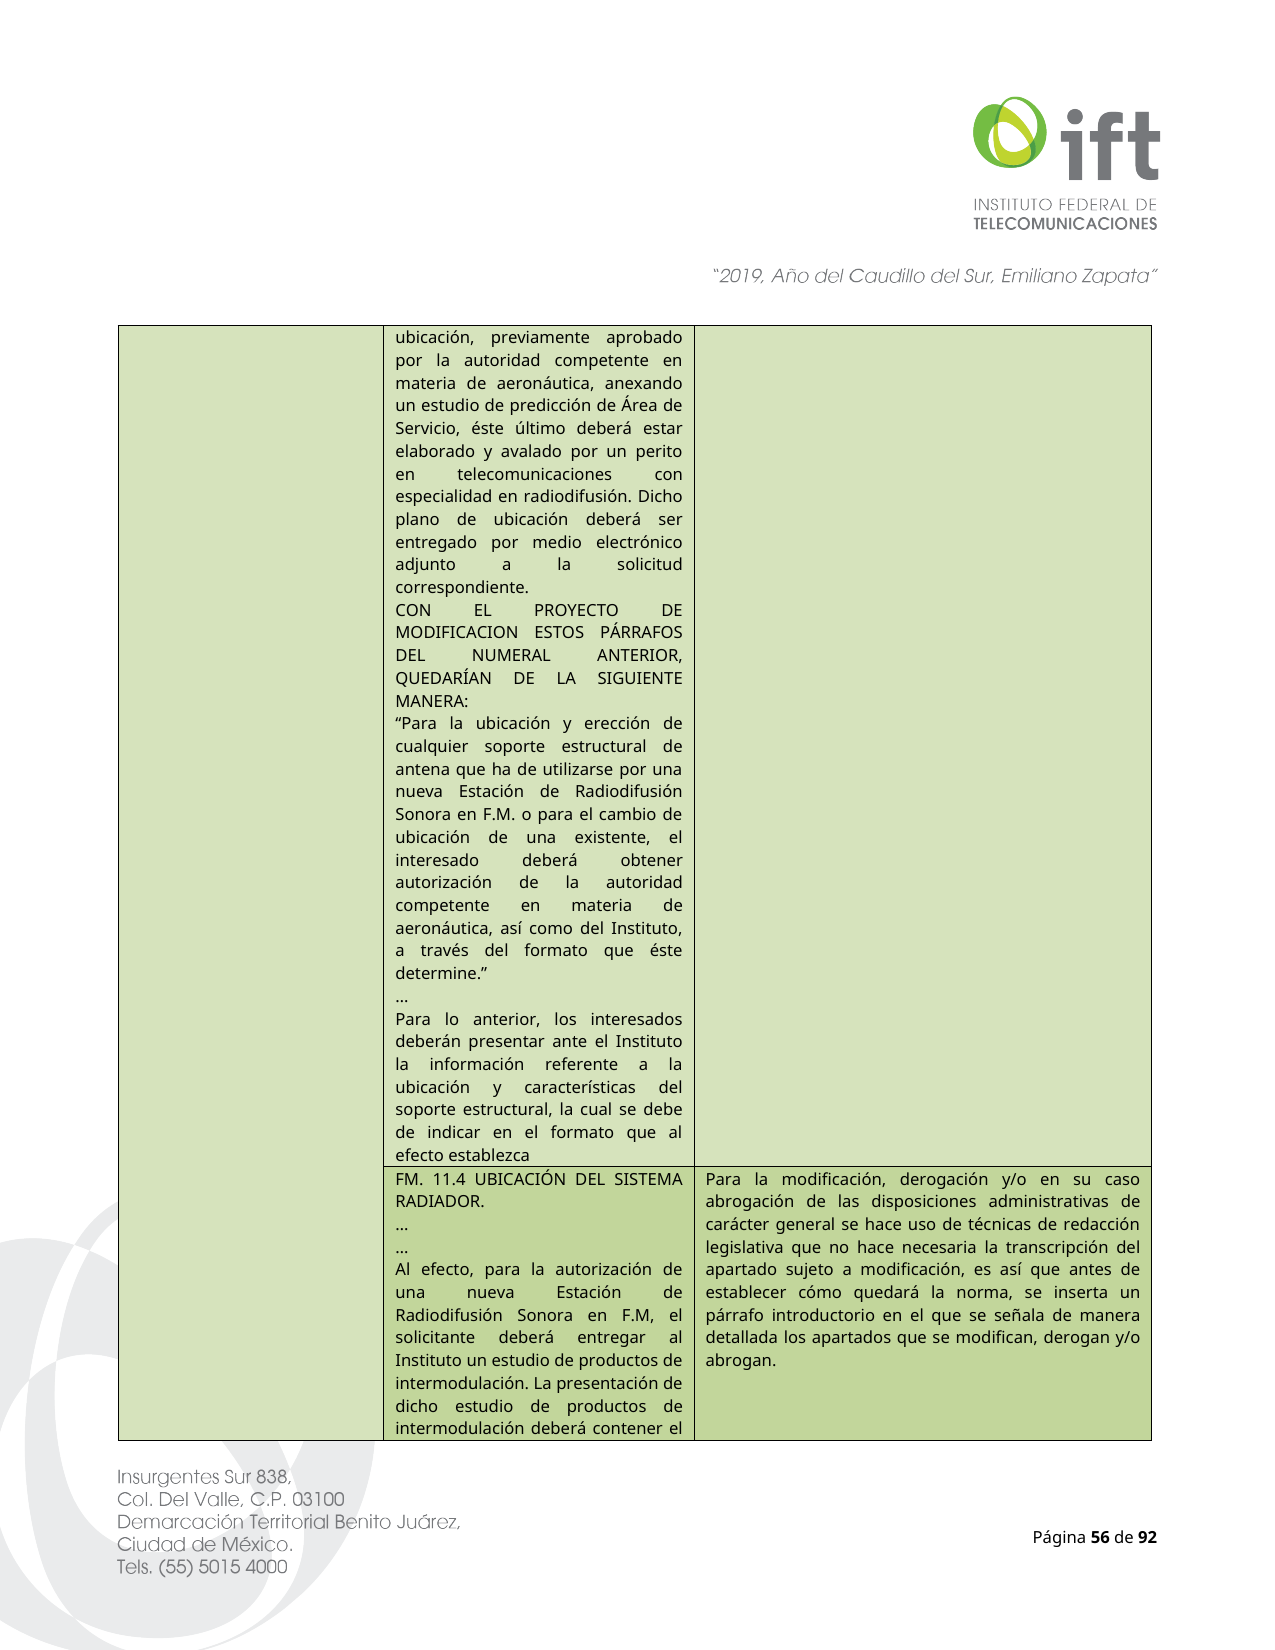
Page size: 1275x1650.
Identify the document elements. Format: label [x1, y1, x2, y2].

table_cell [384, 1167, 694, 1440]
table_cell [695, 1167, 1151, 1440]
table_cell [384, 326, 694, 1166]
table_cell [695, 326, 1151, 1166]
picture [0, 0, 1275, 1650]
